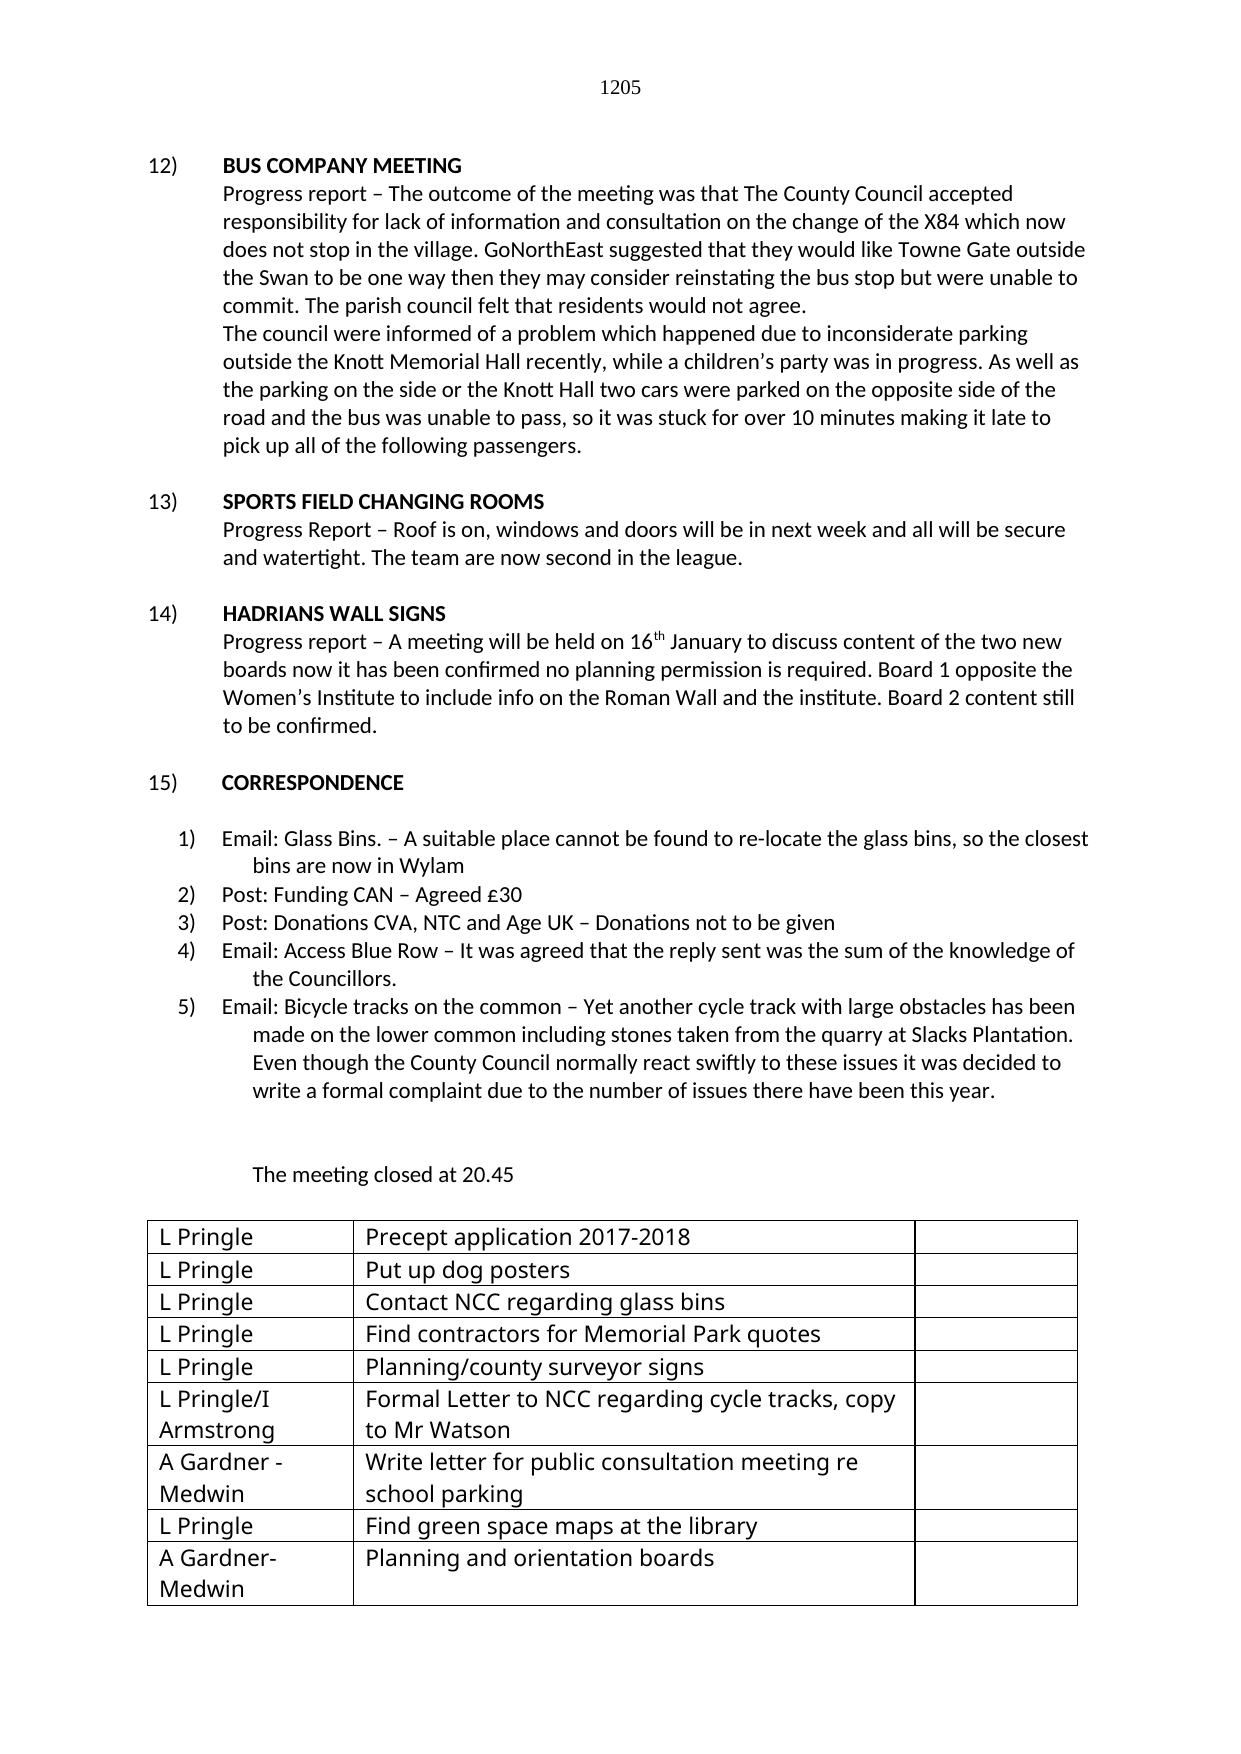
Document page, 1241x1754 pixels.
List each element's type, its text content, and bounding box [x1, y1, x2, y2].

table_cell [916, 1542, 1077, 1605]
list Email: Glass Bins. – A suitable place cannot be found to re-locate the glass bins, so the closest bins are now in Wylam [177, 824, 1092, 880]
table_cell L Pringle [148, 1351, 353, 1382]
table_header Precept application 2017-2018 [354, 1221, 914, 1253]
table_cell [916, 1351, 1077, 1382]
table_cell Find green space maps at the library [354, 1510, 914, 1541]
table_cell [916, 1383, 1077, 1445]
table_header L Pringle [148, 1221, 353, 1253]
table_cell A Gardner-Medwin [148, 1542, 353, 1605]
table_cell [916, 1254, 1077, 1285]
table_cell Planning/county surveyor signs [354, 1351, 914, 1382]
table_cell L Pringle [148, 1318, 353, 1349]
table_cell L Pringle [148, 1286, 353, 1317]
table_cell [916, 1318, 1077, 1349]
list Progress report – A meeting will be held on 16th January to discuss content of the two new boards now it has been confirmed no planning permission is required. Board 1 opposite the Women’s Institute to include info on the Roman Wall and the institute. Board 2 content still to be confirmed. [223, 627, 1092, 739]
table_cell L Pringle [148, 1254, 353, 1285]
table_cell Write letter for public consultation meeting re school parking [354, 1446, 914, 1509]
list The meeting closed at 20.45 [252, 1160, 1092, 1188]
table_cell L Pringle [148, 1510, 353, 1541]
list The council were informed of a problem which happened due to inconsiderate parking outside the Knott Memorial Hall recently, while a children’s party was in progress. As well as the parking on the side or the Knott Hall two cars were parked on the opposite side of the road and the bus was unable to pass, so it was stuck for over 10 minutes making it late to pick up all of the following passengers. [223, 319, 1092, 459]
table_cell A Gardner -Medwin [148, 1446, 353, 1509]
table_cell Formal Letter to NCC regarding cycle tracks, copy to Mr Watson [354, 1383, 914, 1445]
table_cell Put up dog posters [354, 1254, 914, 1285]
table_cell L Pringle/I Armstrong [148, 1383, 353, 1445]
list BUS COMPANY MEETING [148, 151, 1092, 179]
table_cell [916, 1286, 1077, 1317]
list Email: Access Blue Row – It was agreed that the reply sent was the sum of the knowledge of the Councillors. [177, 936, 1092, 992]
table_cell [916, 1510, 1077, 1541]
list Email: Bicycle tracks on the common – Yet another cycle track with large obstacles has been made on the lower common including stones taken from the quarry at Slacks Plantation. Even though the County Council normally react swiftly to these issues it was decided to write a formal complaint due to the number of issues there have been this year. [177, 992, 1092, 1104]
table_cell [916, 1446, 1077, 1509]
list HADRIANS WALL SIGNS [148, 599, 1092, 627]
table_header [916, 1221, 1077, 1253]
table_cell Planning and orientation boards [354, 1542, 914, 1605]
list SPORTS FIELD CHANGING ROOMS [148, 487, 1092, 515]
list Post: Donations CVA, NTC and Age UK – Donations not to be given [177, 908, 1092, 936]
list CORRESPONDENCE [148, 768, 1092, 796]
list Progress Report – Roof is on, windows and doors will be in next week and all will be secure and watertight. The team are now second in the league. [223, 515, 1092, 571]
list Progress report – The outcome of the meeting was that The County Council accepted responsibility for lack of information and consultation on the change of the X84 which now does not stop in the village. GoNorthEast suggested that they would like Towne Gate outside the Swan to be one way then they may consider reinstating the bus stop but were unable to commit. The parish council felt that residents would not agree. [223, 179, 1092, 319]
table_cell Find contractors for Memorial Park quotes [354, 1318, 914, 1349]
table_cell Contact NCC regarding glass bins [354, 1286, 914, 1317]
list Post: Funding CAN – Agreed £30 [177, 880, 1092, 908]
